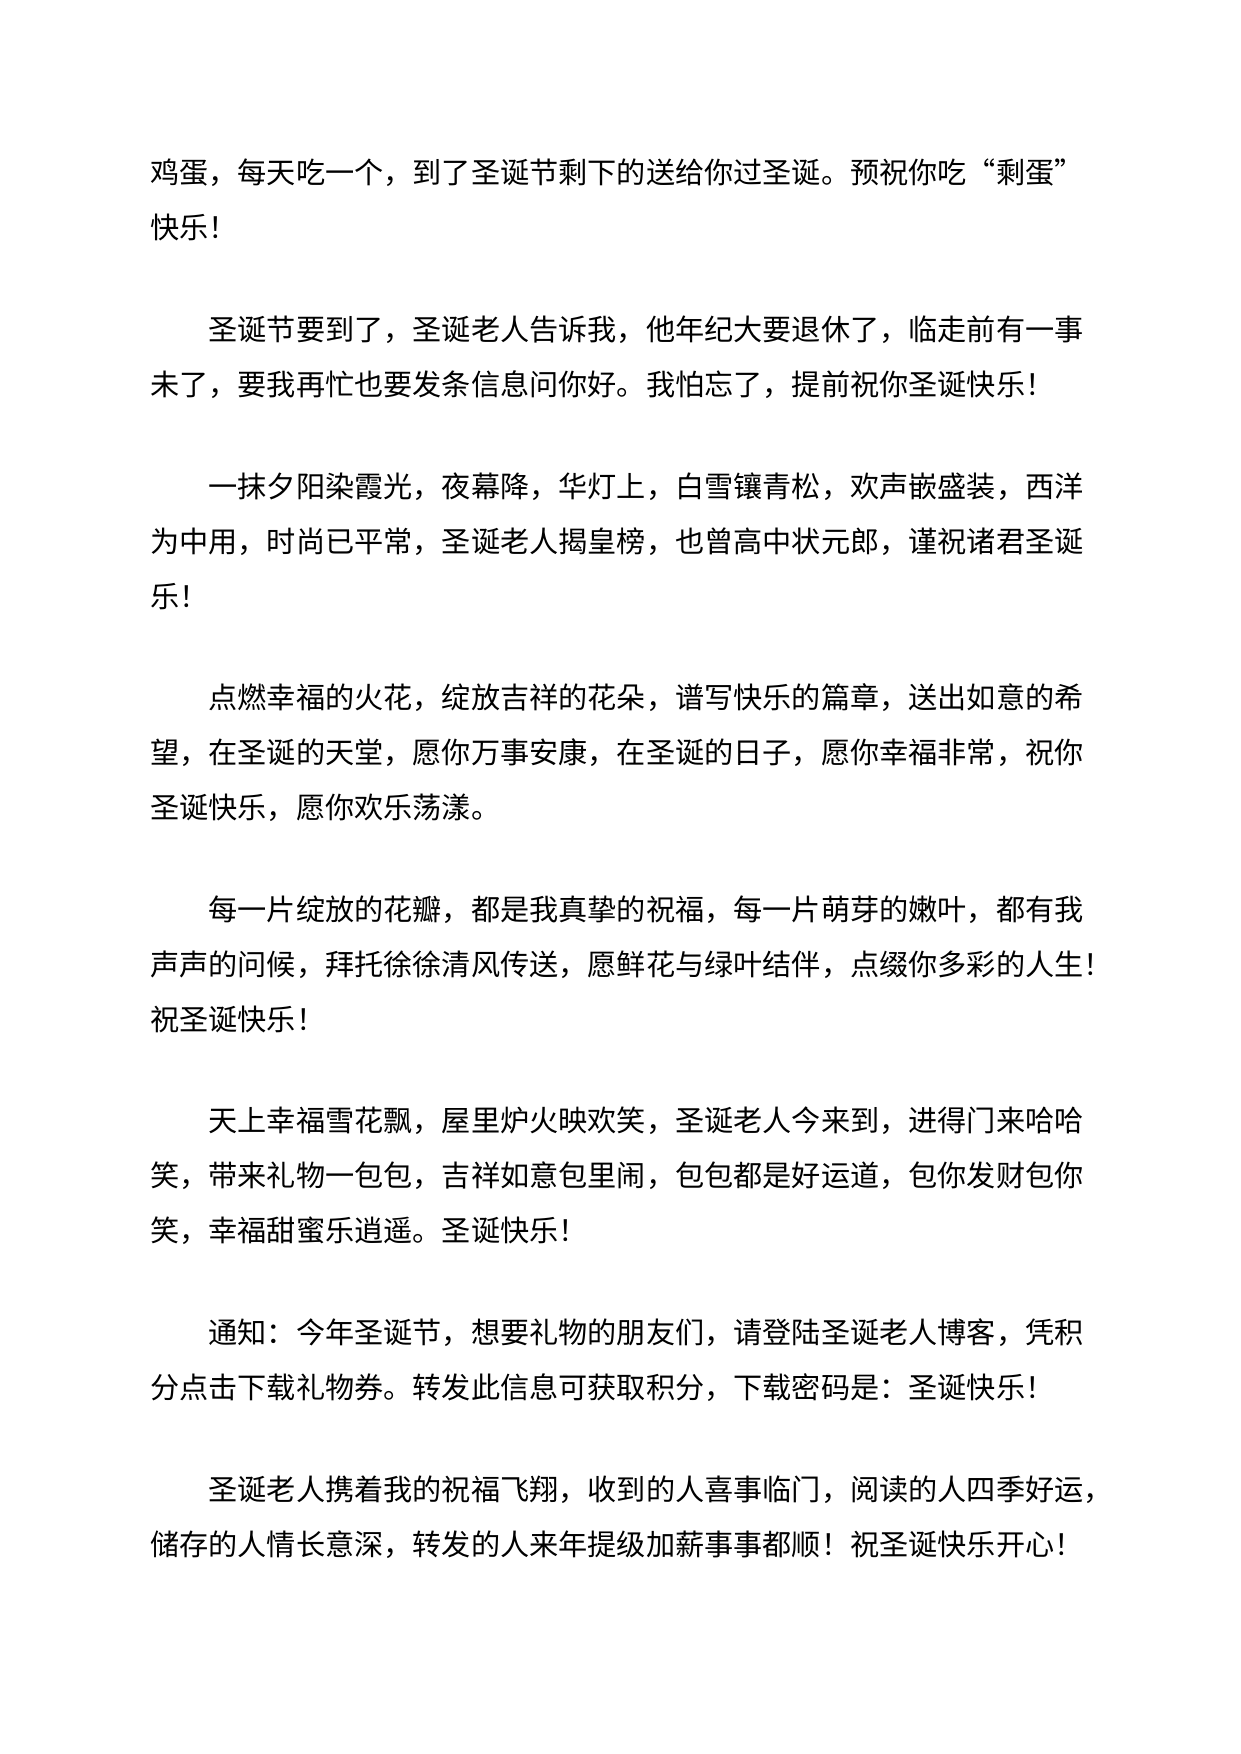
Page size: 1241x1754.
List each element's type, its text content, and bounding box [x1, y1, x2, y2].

text 通知：今年圣诞节，想要礼物的朋友们，请登陆圣诞老人博客，凭积分点击下载礼物券。转发此信息可获取积分，下载密码是：圣诞快乐！ [150, 1309, 1090, 1407]
text 圣诞节要到了，圣诞老人告诉我，他年纪大要退休了，临走前有一事未了，要我再忙也要发条信息问你好。我怕忘了，提前祝你圣诞快乐！ [150, 307, 1090, 404]
text 圣诞老人携着我的祝福飞翔，收到的人喜事临门，阅读的人四季好运，储存的人情长意深，转发的人来年提级加薪事事都顺！祝圣诞快乐开心！ [150, 1466, 1090, 1563]
text 天上幸福雪花飘，屋里炉火映欢笑，圣诞老人今来到，进得门来哈哈笑，带来礼物一包包，吉祥如意包里闹，包包都是好运道，包你发财包你笑，幸福甜蜜乐逍遥。圣诞快乐！ [150, 1098, 1090, 1250]
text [150, 150, 1090, 247]
text 每一片绽放的花瓣，都是我真挚的祝福，每一片萌芽的嫩叶，都有我声声的问候，拜托徐徐清风传送，愿鲜花与绿叶结伴，点缀你多彩的人生！祝圣诞快乐！ [150, 886, 1090, 1038]
text 点燃幸福的火花，绽放吉祥的花朵，谱写快乐的篇章，送出如意的希望，在圣诞的天堂，愿你万事安康，在圣诞的日子，愿你幸福非常，祝你圣诞快乐，愿你欢乐荡漾。 [150, 675, 1090, 827]
text 一抹夕阳染霞光，夜幕降，华灯上，白雪镶青松，欢声嵌盛装，西洋为中用，时尚已平常，圣诞老人揭皇榜，也曾高中状元郎，谨祝诸君圣诞乐！ [150, 463, 1090, 615]
